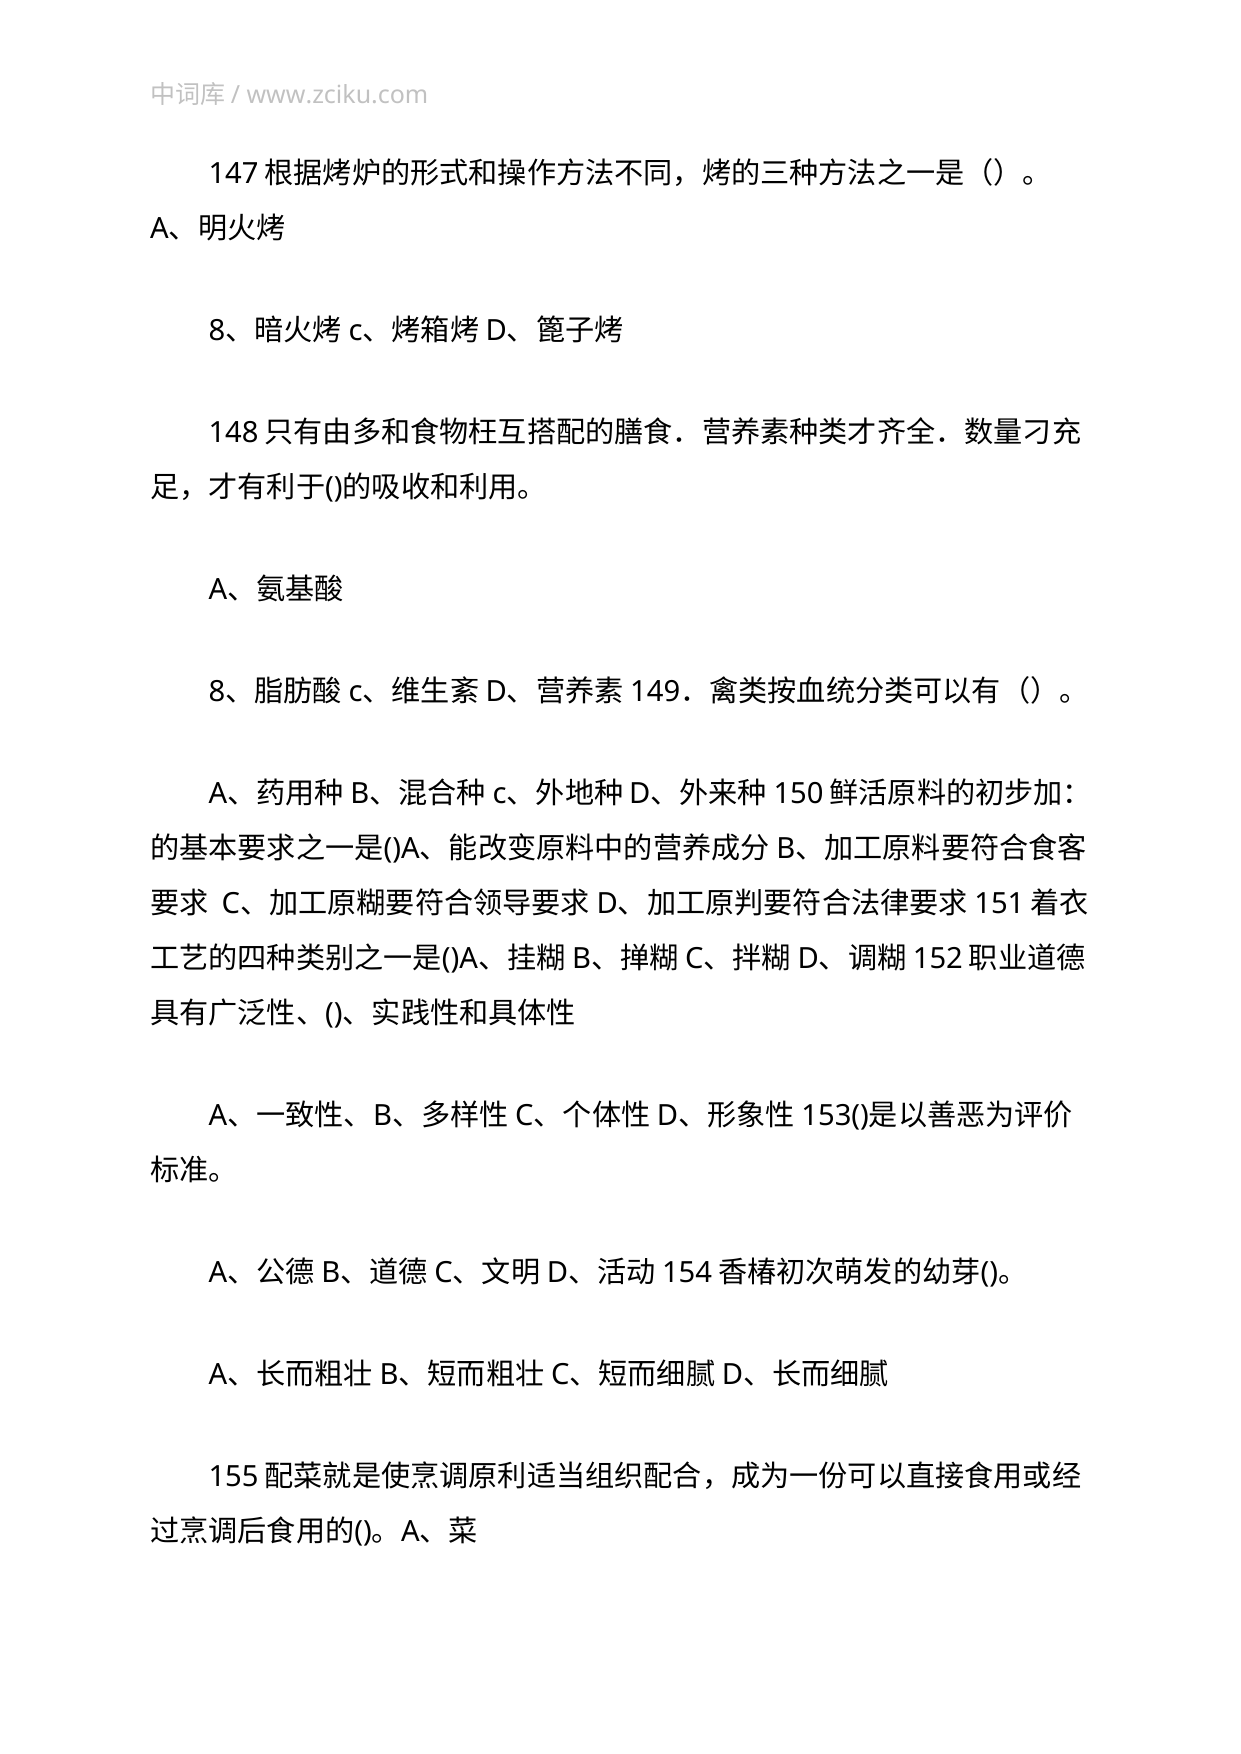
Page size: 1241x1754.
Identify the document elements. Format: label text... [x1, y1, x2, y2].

text 147根据烤炉的形式和操作方法不同，烤的三种方法之一是（）。A、明火烤 [150, 150, 1090, 247]
text 148只有由多和食物枉互搭配的膳食．营养素种类才齐全．数量刁充足，才有利于()的吸收和利用。 [150, 409, 1090, 506]
text 8、暗火烤 c、烤箱烤 D、篦子烤 [150, 307, 1090, 349]
text A、氨基酸 [150, 566, 1090, 608]
text A、公德 B、道德 C、文明 D、活动 154香椿初次萌发的幼芽()。 [150, 1249, 1090, 1291]
text A、药用种 B、混合种 c、外地种D、外来种 150鲜活原料的初步加：的基本要求之一是()A、能改变原料中的营养成分 B、加工原料要符合食客要求 C、加工原糊要符合领导要求 D、加工原判要符合法律要求 151着衣工艺的四种类别之一是()A、挂糊 B、掸糊 C、拌糊 D、调糊 152职业道德具有广泛性、()、实践性和具体性 [150, 770, 1090, 1032]
text 155配菜就是使烹调原利适当组织配合，成为一份可以直接食用或经过烹调后食用的()。A、菜 [150, 1453, 1090, 1550]
text A、长而粗壮 B、短而粗壮 C、短而细腻 D、长而细腻 [150, 1351, 1090, 1393]
text A、一致性、B、多样性 C、个体性 D、形象性 153()是以善恶为评价标准。 [150, 1092, 1090, 1189]
text 8、脂肪酸 c、维生紊 D、营养素 149．禽类按血统分类可以有（）。 [150, 668, 1090, 710]
